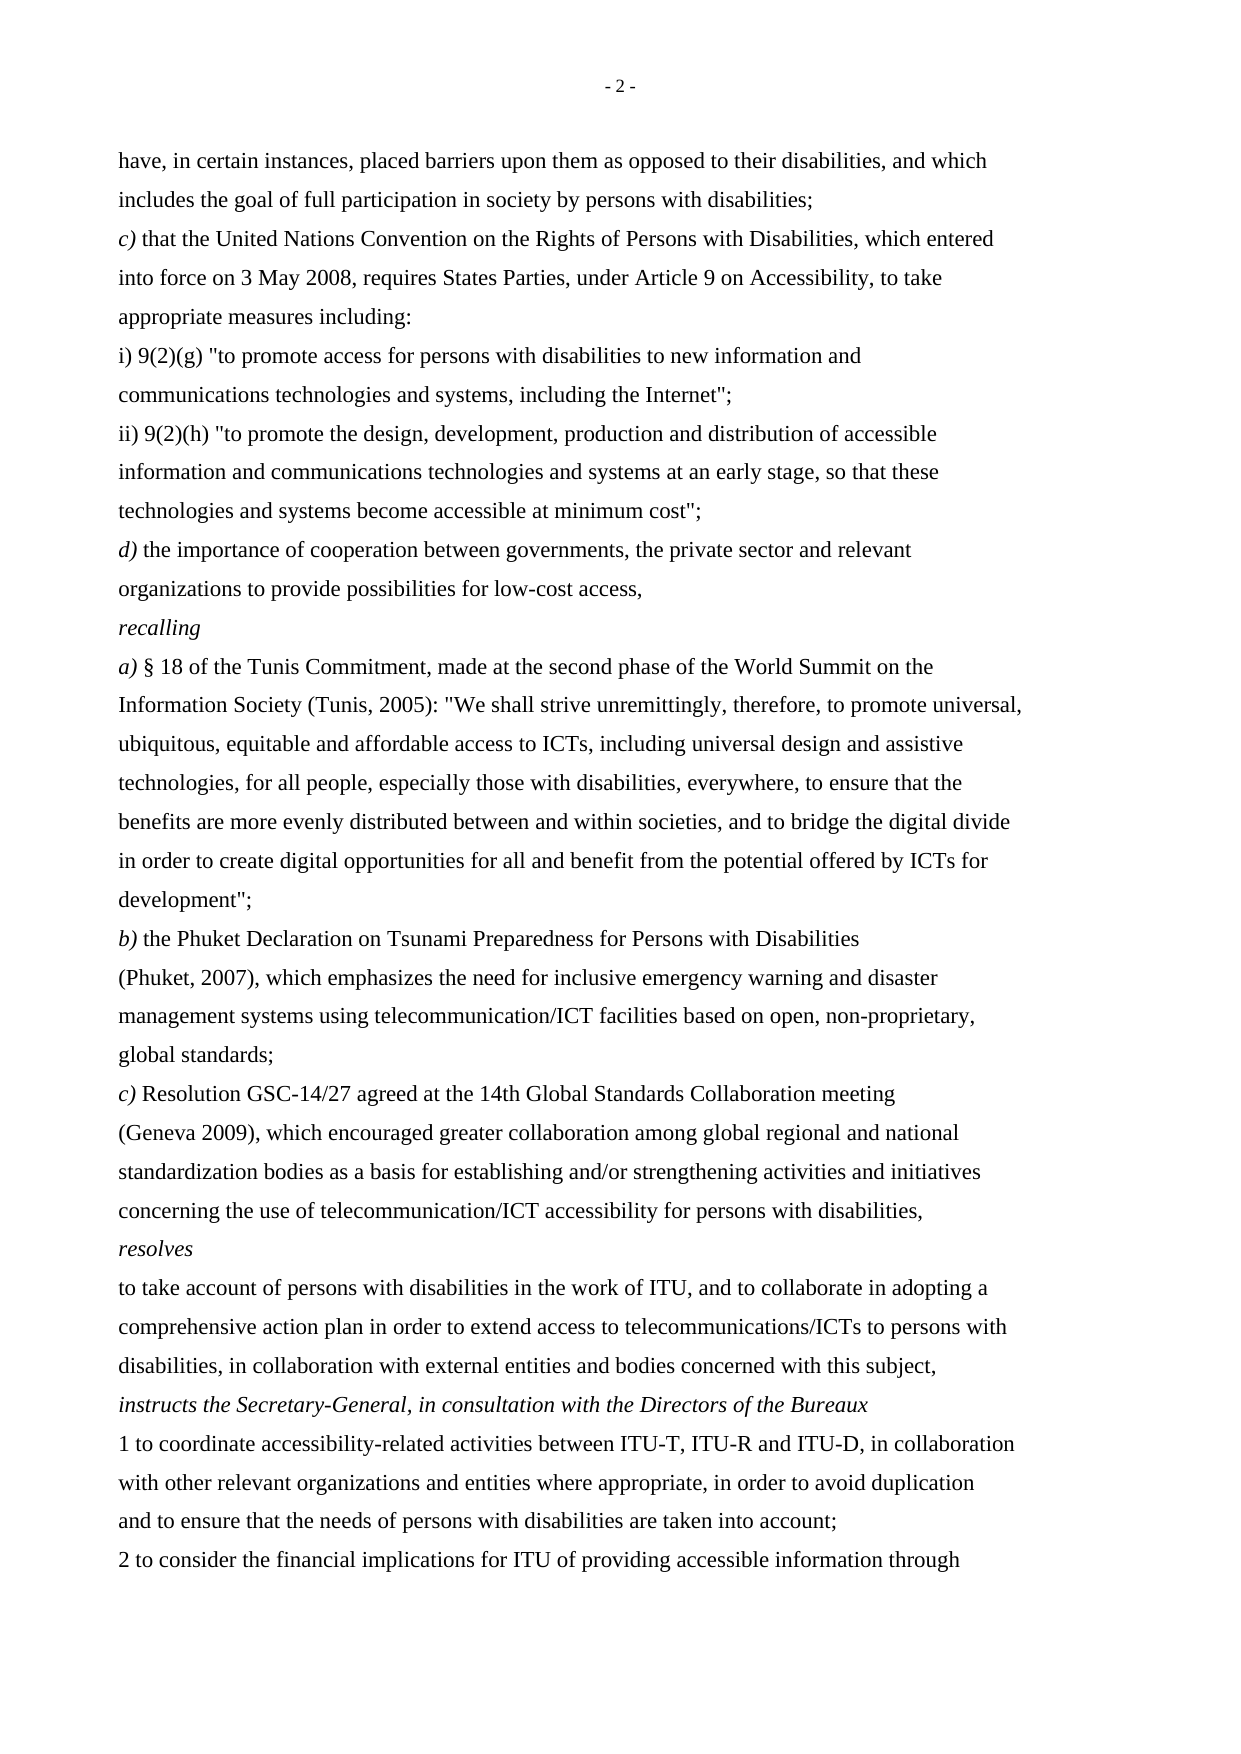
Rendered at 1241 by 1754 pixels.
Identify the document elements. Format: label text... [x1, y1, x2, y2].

text standardization bodies as a basis for establishing and/or strengthening activities and initiatives [118, 1158, 1122, 1184]
text includes the goal of full participation in society by persons with disabilities; [118, 186, 1122, 213]
text and to ensure that the needs of persons with disabilities are taken into account; [118, 1507, 1122, 1534]
text with other relevant organizations and entities where appropriate, in order to avoid duplication [118, 1469, 1122, 1495]
text resolves [118, 1236, 1122, 1262]
text c) that the United Nations Convention on the Rights of Persons with Disabilities, which entered [118, 225, 1122, 252]
text global standards; [118, 1041, 1122, 1068]
text disabilities, in collaboration with external entities and bodies concerned with this subject, [118, 1352, 1122, 1378]
text comprehensive action plan in order to extend access to telecommunications/ICTs to persons with [118, 1313, 1122, 1339]
text 1 to coordinate accessibility-related activities between ITU-T, ITU-R and ITU-D, in collaboration [118, 1430, 1122, 1456]
text d) the importance of cooperation between governments, the private sector and relevant [118, 536, 1122, 562]
text Information Society (Tunis, 2005): "We shall strive unremittingly, therefore, to promote universal, [118, 692, 1122, 718]
text appropriate measures including: [118, 303, 1122, 329]
text have, in certain instances, placed barriers upon them as opposed to their disabilities, and which [118, 148, 1122, 174]
text technologies and systems become accessible at minimum cost"; [118, 497, 1122, 524]
text 2 to consider the financial implications for ITU of providing accessible information through [118, 1546, 1122, 1573]
text in order to create digital opportunities for all and benefit from the potential offered by ICTs for [118, 847, 1122, 873]
text concerning the use of telecommunication/ICT accessibility for persons with disabilities, [118, 1197, 1122, 1223]
text communications technologies and systems, including the Internet"; [118, 381, 1122, 407]
text ii) 9(2)(h) "to promote the design, development, production and distribution of accessible [118, 419, 1122, 446]
text information and communications technologies and systems at an early stage, so that these [118, 458, 1122, 485]
text i) 9(2)(g) "to promote access for persons with disabilities to new information and [118, 342, 1122, 368]
text technologies, for all people, especially those with disabilities, everywhere, to ensure that the [118, 769, 1122, 796]
text recalling [118, 614, 1122, 640]
text (Phuket, 2007), which emphasizes the need for inclusive emergency warning and disaster [118, 963, 1122, 990]
text a) § 18 of the Tunis Commitment, made at the second phase of the World Summit on the [118, 653, 1122, 679]
text ubiquitous, equitable and affordable access to ICTs, including universal design and assistive [118, 730, 1122, 757]
text into force on 3 May 2008, requires States Parties, under Article 9 on Accessibility, to take [118, 264, 1122, 291]
text management systems using telecommunication/ICT facilities based on open, non-proprietary, [118, 1002, 1122, 1029]
text c) Resolution GSC-14/27 agreed at the 14th Global Standards Collaboration meeting [118, 1080, 1122, 1106]
text development"; [118, 886, 1122, 912]
text benefits are more evenly distributed between and within societies, and to bridge the digital divide [118, 808, 1122, 834]
text b) the Phuket Declaration on Tsunami Preparedness for Persons with Disabilities [118, 925, 1122, 951]
text to take account of persons with disabilities in the work of ITU, and to collaborate in adopting a [118, 1274, 1122, 1301]
text (Geneva 2009), which encouraged greater collaboration among global regional and national [118, 1119, 1122, 1145]
text organizations to provide possibilities for low-cost access, [118, 575, 1122, 601]
text instructs the Secretary-General, in consultation with the Directors of the Bureaux [118, 1391, 1122, 1417]
